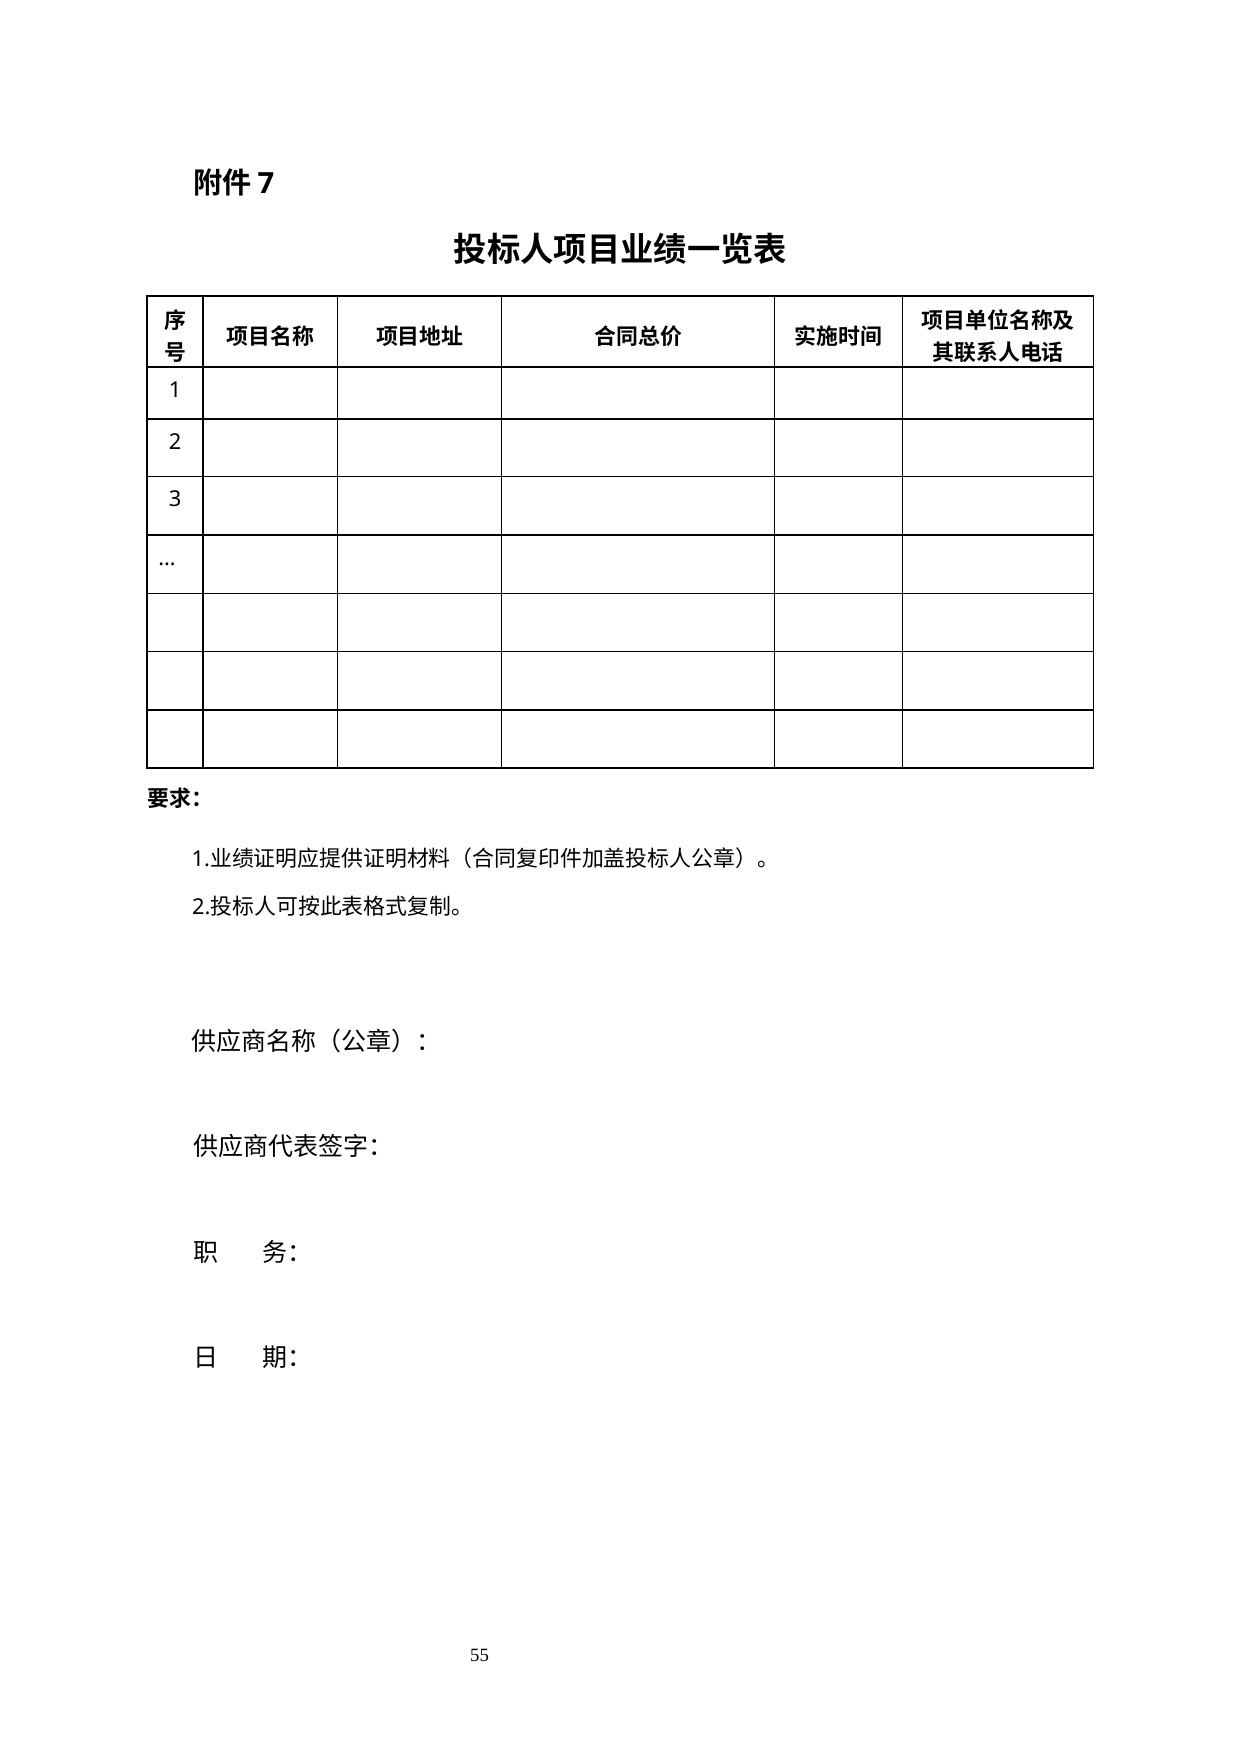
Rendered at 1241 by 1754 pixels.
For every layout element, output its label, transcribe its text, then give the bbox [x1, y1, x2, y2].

table_cell [775, 711, 902, 767]
table_header 序号 [148, 297, 202, 366]
table_cell 3 [148, 477, 202, 534]
table_cell [338, 536, 501, 593]
table_cell [148, 652, 202, 709]
table_cell [204, 477, 337, 534]
table_cell [338, 477, 501, 534]
text 日 期： [148, 1337, 1093, 1374]
text 职 务： [148, 1232, 1093, 1268]
text 1.业绩证明应提供证明材料（合同复印件加盖投标人公章）。 [148, 841, 1093, 873]
table_cell [775, 536, 902, 593]
table_cell [775, 652, 902, 709]
table_cell 2 [148, 420, 202, 476]
table_cell [204, 652, 337, 709]
table_header 实施时间 [775, 297, 902, 366]
table_cell 1 [148, 368, 202, 418]
table_cell [204, 711, 337, 767]
table_cell [775, 477, 902, 534]
table_cell [903, 420, 1093, 476]
table_cell [338, 420, 501, 476]
table_cell [502, 420, 774, 476]
table_cell [502, 536, 774, 593]
table_header 合同总价 [502, 297, 774, 366]
table_cell [148, 711, 202, 767]
text 供应商名称（公章）： [191, 1021, 1093, 1057]
table_header 项目名称 [204, 297, 337, 366]
table_cell [903, 594, 1093, 651]
table_cell [775, 594, 902, 651]
table_cell [502, 594, 774, 651]
table_cell [775, 368, 902, 418]
table_cell [204, 536, 337, 593]
table_cell [502, 368, 774, 418]
table_cell [903, 368, 1093, 418]
table_cell [502, 711, 774, 767]
text 附件7 [148, 159, 1093, 202]
text 2.投标人可按此表格式复制。 [148, 889, 1093, 921]
table_header 项目单位名称及其联系人电话 [903, 297, 1093, 366]
table_cell [204, 594, 337, 651]
table_cell [338, 368, 501, 418]
table_cell [148, 594, 202, 651]
text 投标人项目业绩一览表 [148, 223, 1093, 271]
table_cell [903, 652, 1093, 709]
table_cell [903, 711, 1093, 767]
table_cell [338, 711, 501, 767]
table_cell [204, 368, 337, 418]
table_cell [338, 594, 501, 651]
table_cell [502, 477, 774, 534]
table_cell [502, 652, 774, 709]
text 供应商代表签字： [148, 1127, 1093, 1163]
table_header 项目地址 [338, 297, 501, 366]
table_cell [338, 652, 501, 709]
table_cell … [148, 536, 202, 593]
text 要求： [148, 781, 1093, 813]
table_cell [903, 477, 1093, 534]
table_cell [775, 420, 902, 476]
table_cell [903, 536, 1093, 593]
table_cell [204, 420, 337, 476]
